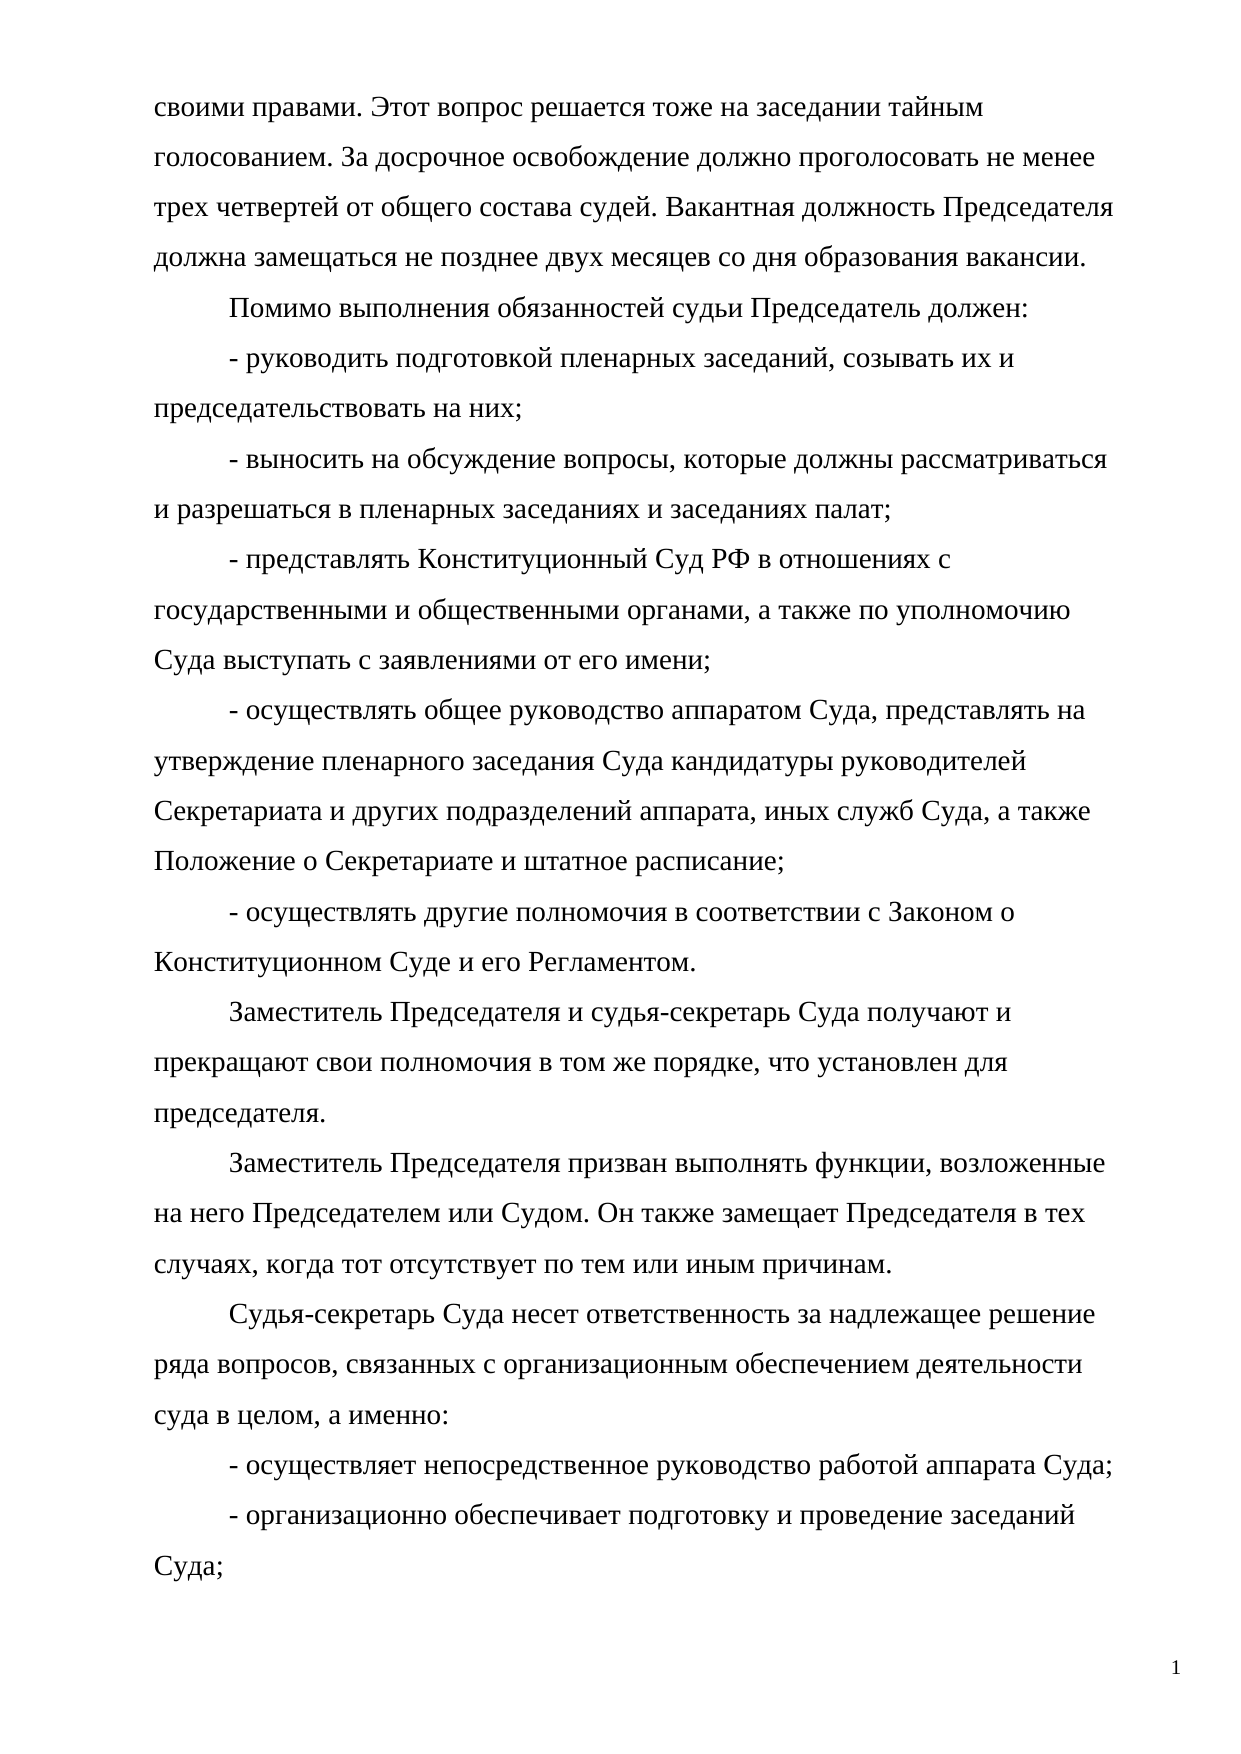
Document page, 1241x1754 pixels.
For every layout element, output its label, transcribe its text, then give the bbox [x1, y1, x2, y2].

text - представлять Конституционный Суд РФ в отношениях с государственными и общественными органами, а также по уполномочию Суда выступать с заявлениями от его имени; [154, 541, 1122, 676]
text - осуществлять общее руководство аппаратом Суда, представлять на утверждение пленарного заседания Суда кандидатуры руководителей Секретариата и других подразделений аппарата, иных служб Суда, а также Положение о Секретариате и штатное расписание; [154, 692, 1122, 877]
text - осуществлять другие полномочия в соответствии с Законом о Конституционном Суде и его Регламентом. [154, 894, 1122, 977]
text Заместитель Председателя и судья-секретарь Суда получают и прекращают свои полномочия в том же порядке, что установлен для председателя. [154, 994, 1122, 1128]
text - выносить на обсуждение вопросы, которые должны рассматриваться и разрешаться в пленарных заседаниях и заседаниях палат; [154, 441, 1122, 525]
text Помимо выполнения обязанностей судьи Председатель должен: [154, 290, 1122, 323]
text - организационно обеспечивает подготовку и проведение заседаний Суда; [154, 1497, 1122, 1581]
text Заместитель Председателя призван выполнять функции, возложенные на него Председателем или Судом. Он также замещает Председателя в тех случаях, когда тот отсутствует по тем или иным причинам. [154, 1145, 1122, 1279]
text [154, 89, 1122, 273]
text Судья-секретарь Суда несет ответственность за надлежащее решение ряда вопросов, связанных с организационным обеспечением деятельности суда в целом, а именно: [154, 1296, 1122, 1430]
text - руководить подготовкой пленарных заседаний, созывать их и председательствовать на них; [154, 340, 1122, 424]
text - осуществляет непосредственное руководство работой аппарата Суда; [154, 1447, 1122, 1481]
